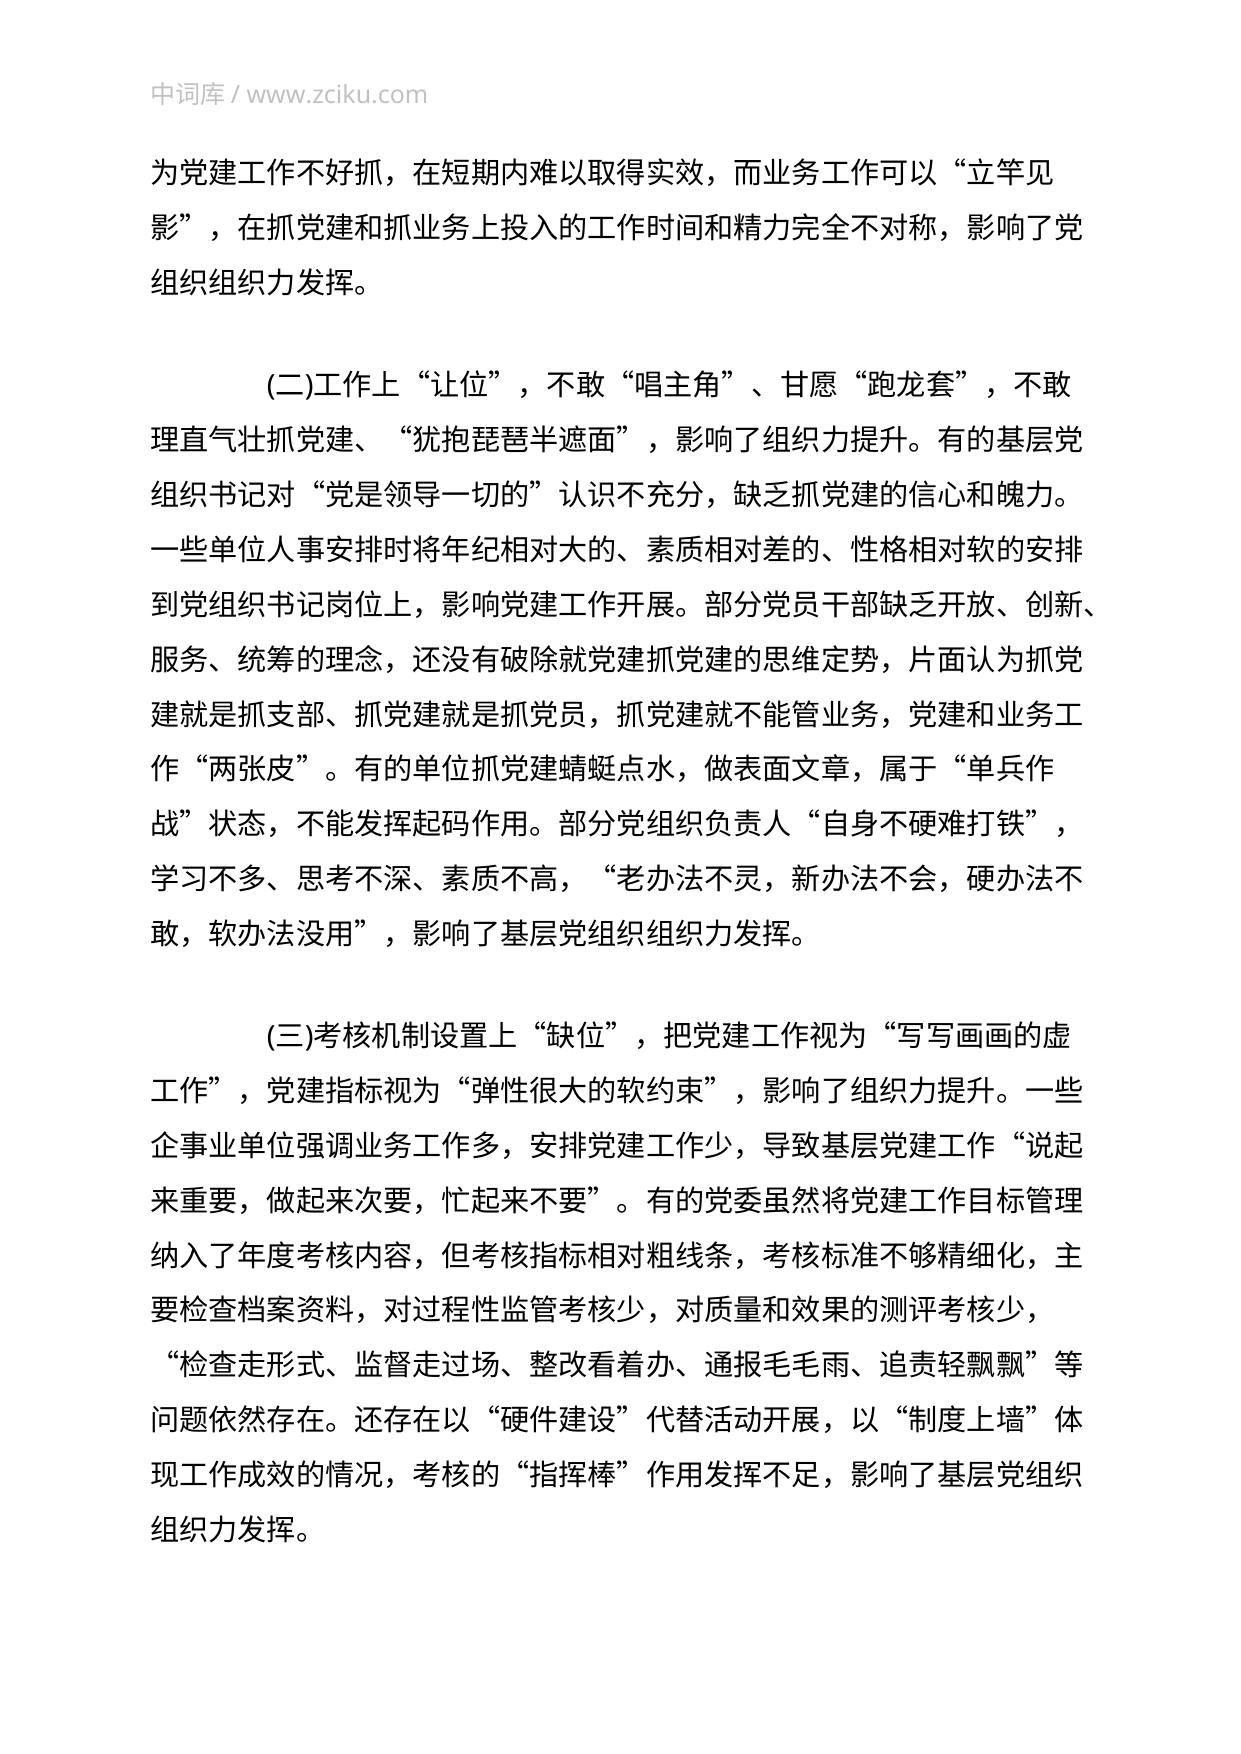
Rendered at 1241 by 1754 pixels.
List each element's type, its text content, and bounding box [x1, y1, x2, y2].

text (三)考核机制设置上“缺位”，把党建工作视为“写写画画的虚工作”，党建指标视为“弹性很大的软约束”，影响了组织力提升。一些企事业单位强调业务工作多，安排党建工作少，导致基层党建工作“说起来重要，做起来次要，忙起来不要”。有的党委虽然将党建工作目标管理纳入了年度考核内容，但考核指标相对粗线条，考核标准不够精细化，主要检查档案资料，对过程性监管考核少，对质量和效果的测评考核少，“检查走形式、监督走过场、整改看着办、通报毛毛雨、追责轻飘飘”等问题依然存在。还存在以“硬件建设”代替活动开展，以“制度上墙”体现工作成效的情况，考核的“指挥棒”作用发挥不足，影响了基层党组织组织力发挥。 [150, 1012, 1090, 1549]
text (二)工作上“让位”，不敢“唱主角”、甘愿“跑龙套”，不敢理直气壮抓党建、“犹抱琵琶半遮面”，影响了组织力提升。有的基层党组织书记对“党是领导一切的”认识不充分，缺乏抓党建的信心和魄力。一些单位人事安排时将年纪相对大的、素质相对差的、性格相对软的安排到党组织书记岗位上，影响党建工作开展。部分党员干部缺乏开放、创新、服务、统筹的理念，还没有破除就党建抓党建的思维定势，片面认为抓党建就是抓支部、抓党建就是抓党员，抓党建就不能管业务，党建和业务工作“两张皮”。有的单位抓党建蜻蜓点水，做表面文章，属于“单兵作战”状态，不能发挥起码作用。部分党组织负责人“自身不硬难打铁”，学习不多、思考不深、素质不高，“老办法不灵，新办法不会，硬办法不敢，软办法没用”，影响了基层党组织组织力发挥。 [150, 362, 1090, 953]
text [150, 150, 1090, 302]
